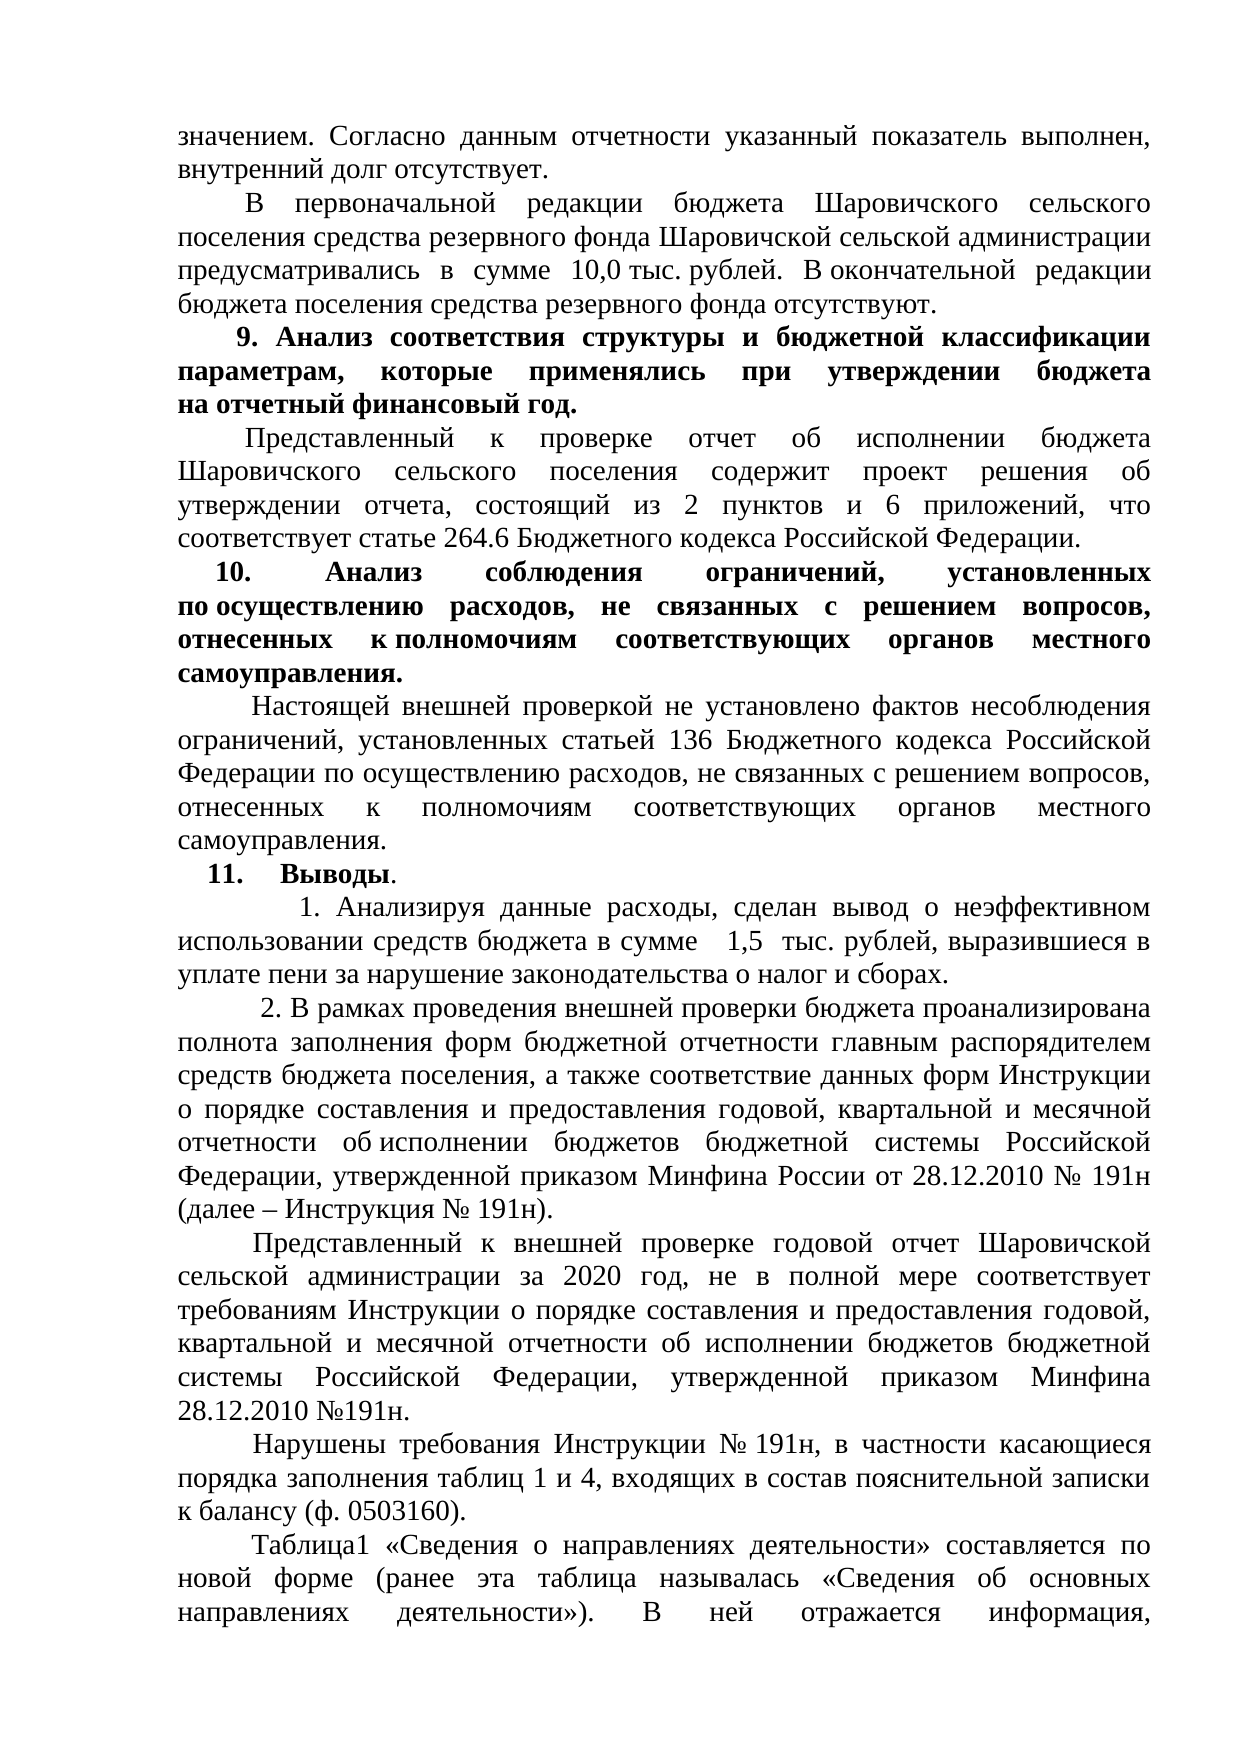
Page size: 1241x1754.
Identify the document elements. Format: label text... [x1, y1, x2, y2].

text 11. Выводы. [177, 856, 1152, 889]
text Настоящей внешней проверкой не установлено фактов несоблюдения ограничений, установленных статьей 136 Бюджетного кодекса Российской Федерации по осуществлению расходов, не связанных с решением вопросов, отнесенных к полномочиям соответствующих органов местного самоуправления. [177, 688, 1152, 856]
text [177, 118, 1152, 185]
list Анализ соблюдения ограничений, установленных по осуществлению расходов, не связанных с решением вопросов, отнесенных к полномочиям соответствующих органов местного самоуправления. [177, 554, 1152, 688]
text Нарушены требования Инструкции № 191н, в частности касающиеся порядка заполнения таблиц 1 и 4, входящих в состав пояснительной записки к балансу (ф. 0503160). [177, 1426, 1152, 1527]
text Представленный к проверке отчет об исполнении бюджета Шаровичского сельского поселения содержит проект решения об утверждении отчета, состоящий из 2 пунктов и 6 приложений, что соответствует статье 264.6 Бюджетного кодекса Российской Федерации. [177, 420, 1152, 554]
text Представленный к внешней проверке годовой отчет Шаровичской сельской администрации за 2020 год, не в полной мере соответствует требованиям Инструкции о порядке составления и предоставления годовой, квартальной и месячной отчетности об исполнении бюджетов бюджетной системы Российской Федерации, утвержденной приказом Минфина 28.12.2010 №191н. [177, 1225, 1152, 1426]
text 2. В рамках проведения внешней проверки бюджета проанализирована полнота заполнения форм бюджетной отчетности главным распорядителем средств бюджета поселения, а также соответствие данных форм Инструкции о порядке составления и предоставления годовой, квартальной и месячной отчетности об исполнении бюджетов бюджетной системы Российской Федерации, утвержденной приказом Минфина России от 28.12.2010 № 191н (далее – Инструкция № 191н). [177, 990, 1152, 1225]
text 9. Анализ соответствия структуры и бюджетной классификации параметрам, которые применялись при утверждении бюджета на отчетный финансовый год. [177, 319, 1152, 420]
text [177, 1527, 1152, 1627]
text 1. Анализируя данные расходы, сделан вывод о неэффективном использовании средств бюджета в сумме 1,5 тыс. рублей, выразившиеся в уплате пени за нарушение законодательства о налог и сборах. [177, 889, 1152, 990]
text В первоначальной редакции бюджета Шаровичского сельского поселения средства резервного фонда Шаровичской сельской администрации предусматривались в сумме 10,0 тыс. рублей. В окончательной редакции бюджета поселения средства резервного фонда отсутствуют. [177, 185, 1152, 319]
